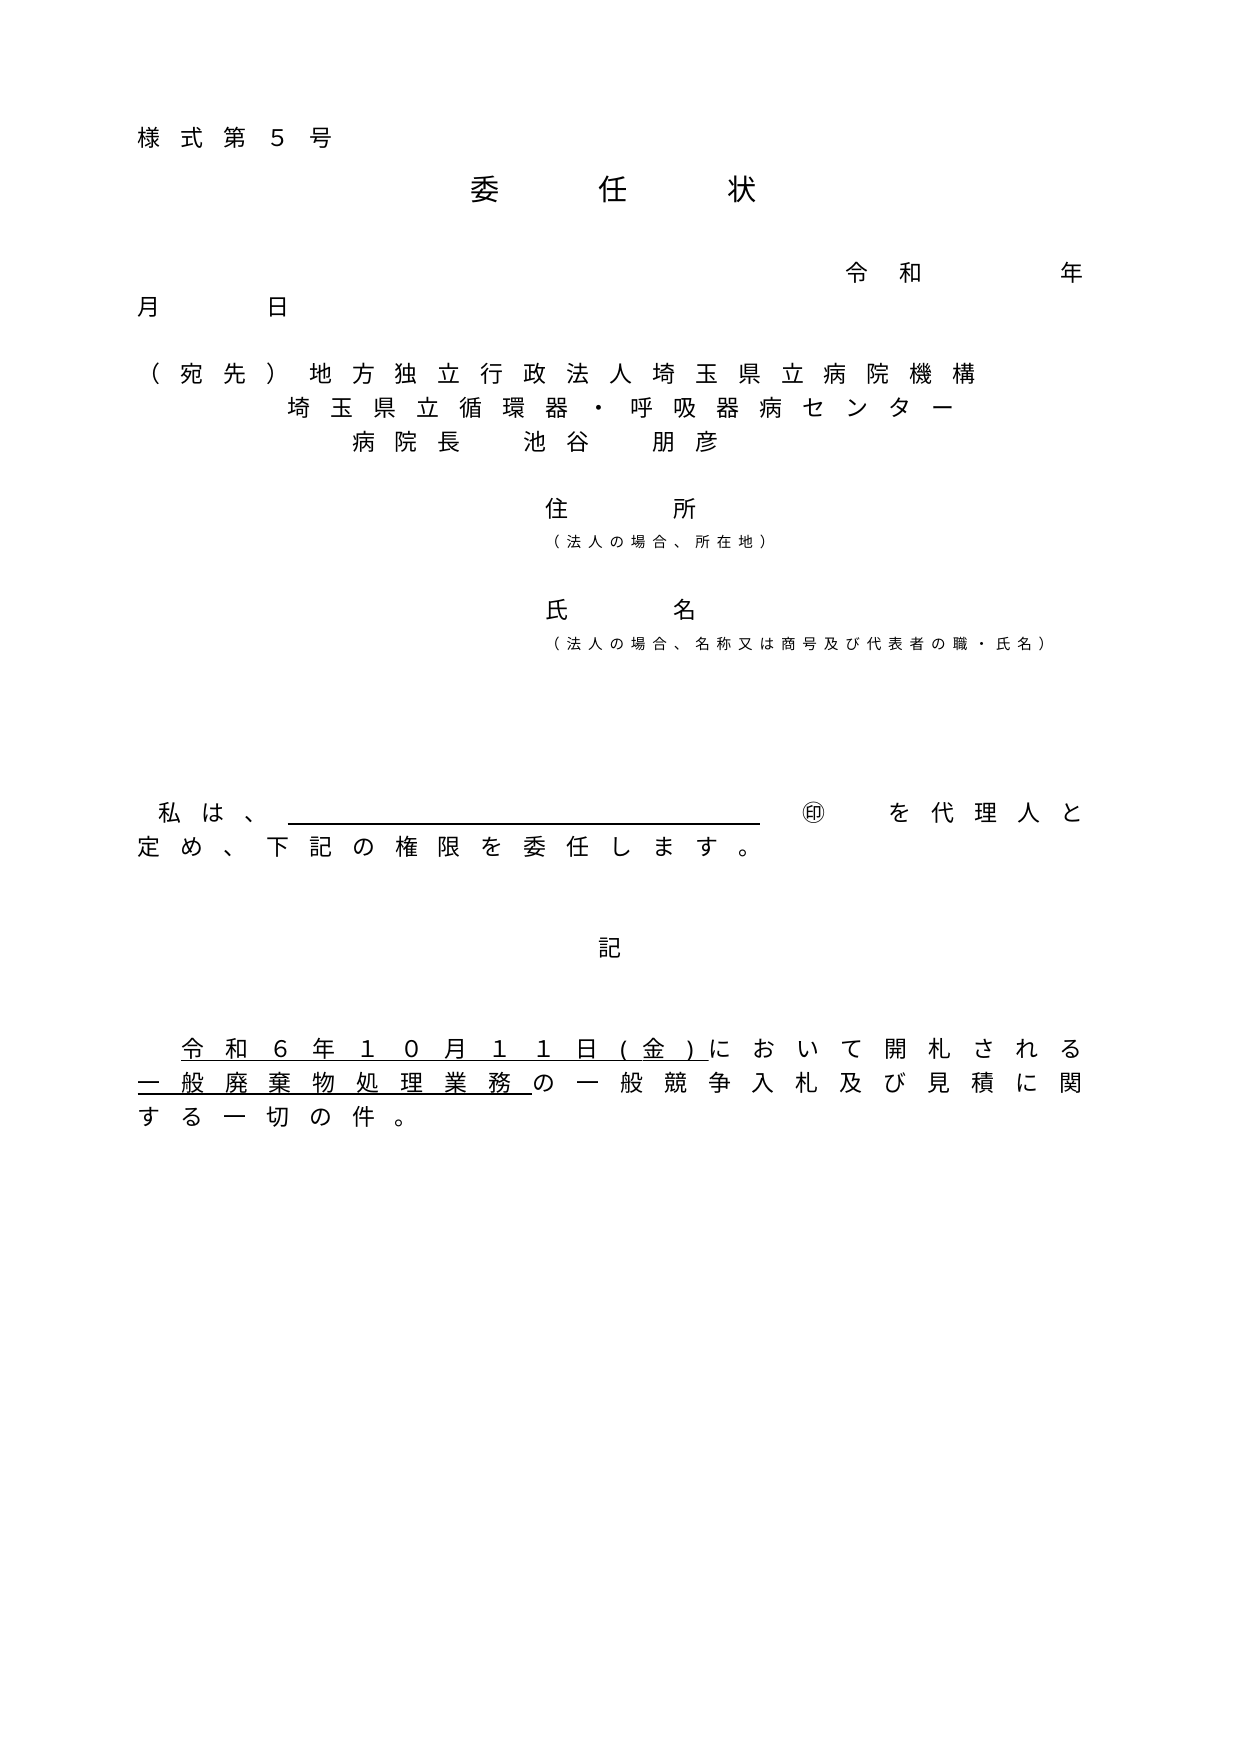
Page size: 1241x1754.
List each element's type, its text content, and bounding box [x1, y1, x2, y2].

text 令和 年 月 日 [137, 255, 1103, 322]
text （宛先）地方独立行政法人埼玉県立病院機構 [137, 356, 1103, 390]
text 住 所 [535, 491, 1103, 525]
text （法人の場合、名称又は商号及び代表者の職・氏名） [535, 626, 1103, 660]
text （法人の場合、所在地） [535, 525, 1103, 558]
text 病院長 池谷 朋彦 [137, 423, 1103, 457]
text 様式第５号 [137, 120, 1103, 153]
text 令和６年１０月１１日(金)において開札される一般廃棄物処理業務の一般競争入札及び見積に関する一切の件。 [137, 1031, 1103, 1132]
text 記 [137, 930, 1103, 963]
text 埼玉県立循環器・呼吸器病センター [137, 390, 1103, 423]
text 委 任 状 [137, 153, 1103, 221]
text 私は、 ㊞ を代理人と定め、下記の権限を委任します。 [137, 795, 1103, 862]
text 氏 名 [535, 592, 1103, 626]
